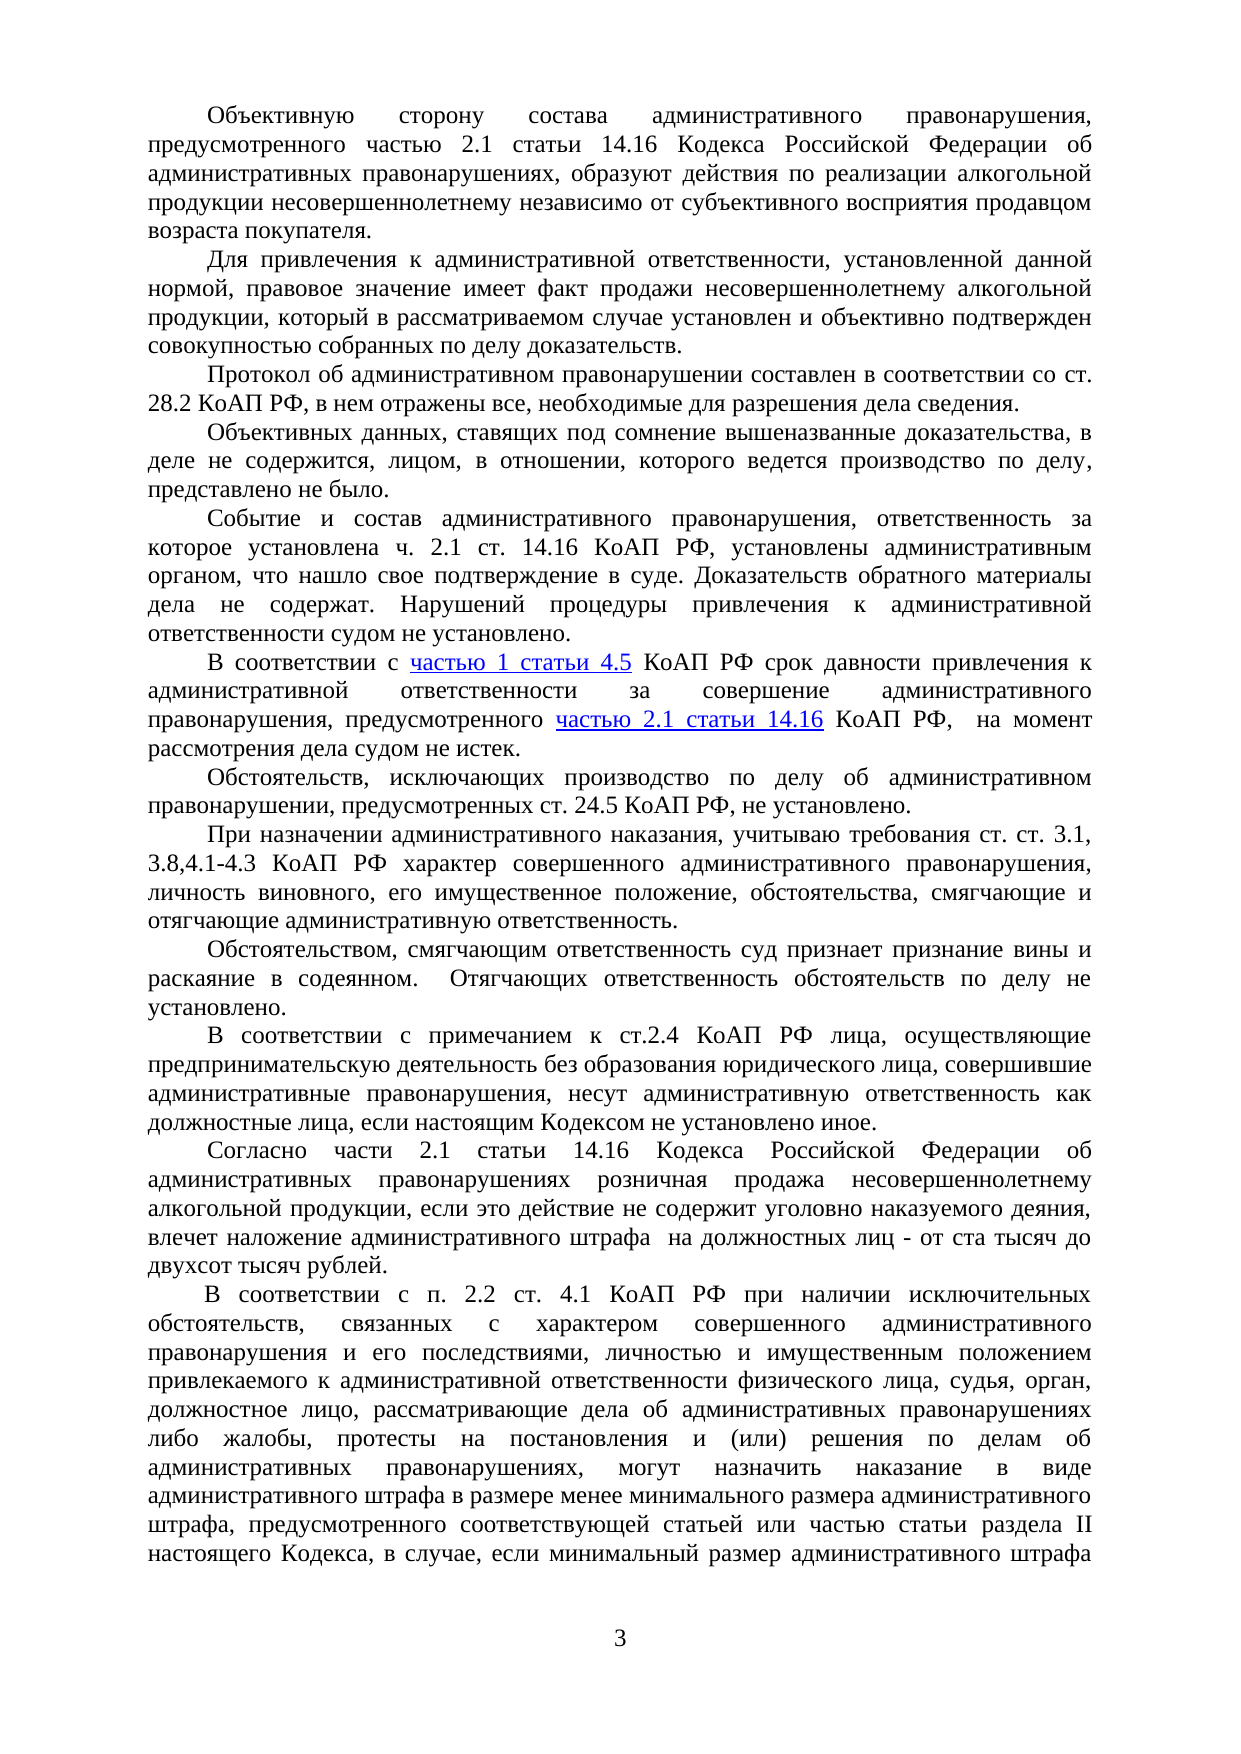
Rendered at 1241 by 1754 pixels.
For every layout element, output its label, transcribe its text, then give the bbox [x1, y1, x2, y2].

text Объективную сторону состава административного правонарушения, предусмотренного частью 2.1 статьи 14.16 Кодекса Российской Федерации об административных правонарушениях, образуют действия по реализации алкогольной продукции несовершеннолетнему независимо от субъективного восприятия продавцом возраста покупателя. [148, 100, 1092, 244]
text Протокол об административном правонарушении составлен в соответствии со ст. 28.2 КоАП РФ, в нем отражены все, необходимые для разрешения дела сведения. [148, 359, 1092, 417]
text Обстоятельств, исключающих производство по делу об административном правонарушении, предусмотренных ст. 24.5 КоАП РФ, не установлено. [148, 762, 1092, 819]
text Обстоятельством, смягчающим ответственность суд признает признание вины и раскаяние в содеянном. Отягчающих ответственность обстоятельств по делу не установлено. [148, 934, 1092, 1020]
text Для привлечения к административной ответственности, установленной данной нормой, правовое значение имеет факт продажи несовершеннолетнему алкогольной продукции, который в рассматриваемом случае установлен и объективно подтвержден совокупностью собранных по делу доказательств. [148, 244, 1092, 359]
text В соответствии с частью 1 статьи 4.5 КоАП РФ срок давности привлечения к административной ответственности за совершение административного правонарушения, предусмотренного частью 2.1 статьи 14.16 КоАП РФ, на момент рассмотрения дела судом не истек. [148, 647, 1092, 762]
text При назначении административного наказания, учитываю требования ст. ст. 3.1, 3.8,4.1-4.3 КоАП РФ характер совершенного административного правонарушения, личность виновного, его имущественное положение, обстоятельства, смягчающие и отягчающие административную ответственность. [148, 819, 1092, 934]
text Объективных данных, ставящих под сомнение вышеназванные доказательства, в деле не содержится, лицом, в отношении, которого ведется производство по делу, представлено не было. [148, 417, 1092, 503]
text Согласно части 2.1 статьи 14.16 Кодекса Российской Федерации об административных правонарушениях розничная продажа несовершеннолетнему алкогольной продукции, если это действие не содержит уголовно наказуемого деяния, влечет наложение административного штрафа на должностных лиц - от ста тысяч до двухсот тысяч рублей. [148, 1135, 1092, 1279]
text Событие и состав административного правонарушения, ответственность за которое установлена ч. 2.1 ст. 14.16 КоАП РФ, установлены административным органом, что нашло свое подтверждение в суде. Доказательств обратного материалы дела не содержат. Нарушений процедуры привлечения к административной ответственности судом не установлено. [148, 503, 1092, 647]
text В соответствии с примечанием к ст.2.4 КоАП РФ лица, осуществляющие предпринимательскую деятельность без образования юридического лица, совершившие административные правонарушения, несут административную ответственность как должностные лица, если настоящим Кодексом не установлено иное. [148, 1020, 1092, 1135]
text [148, 1279, 1092, 1567]
